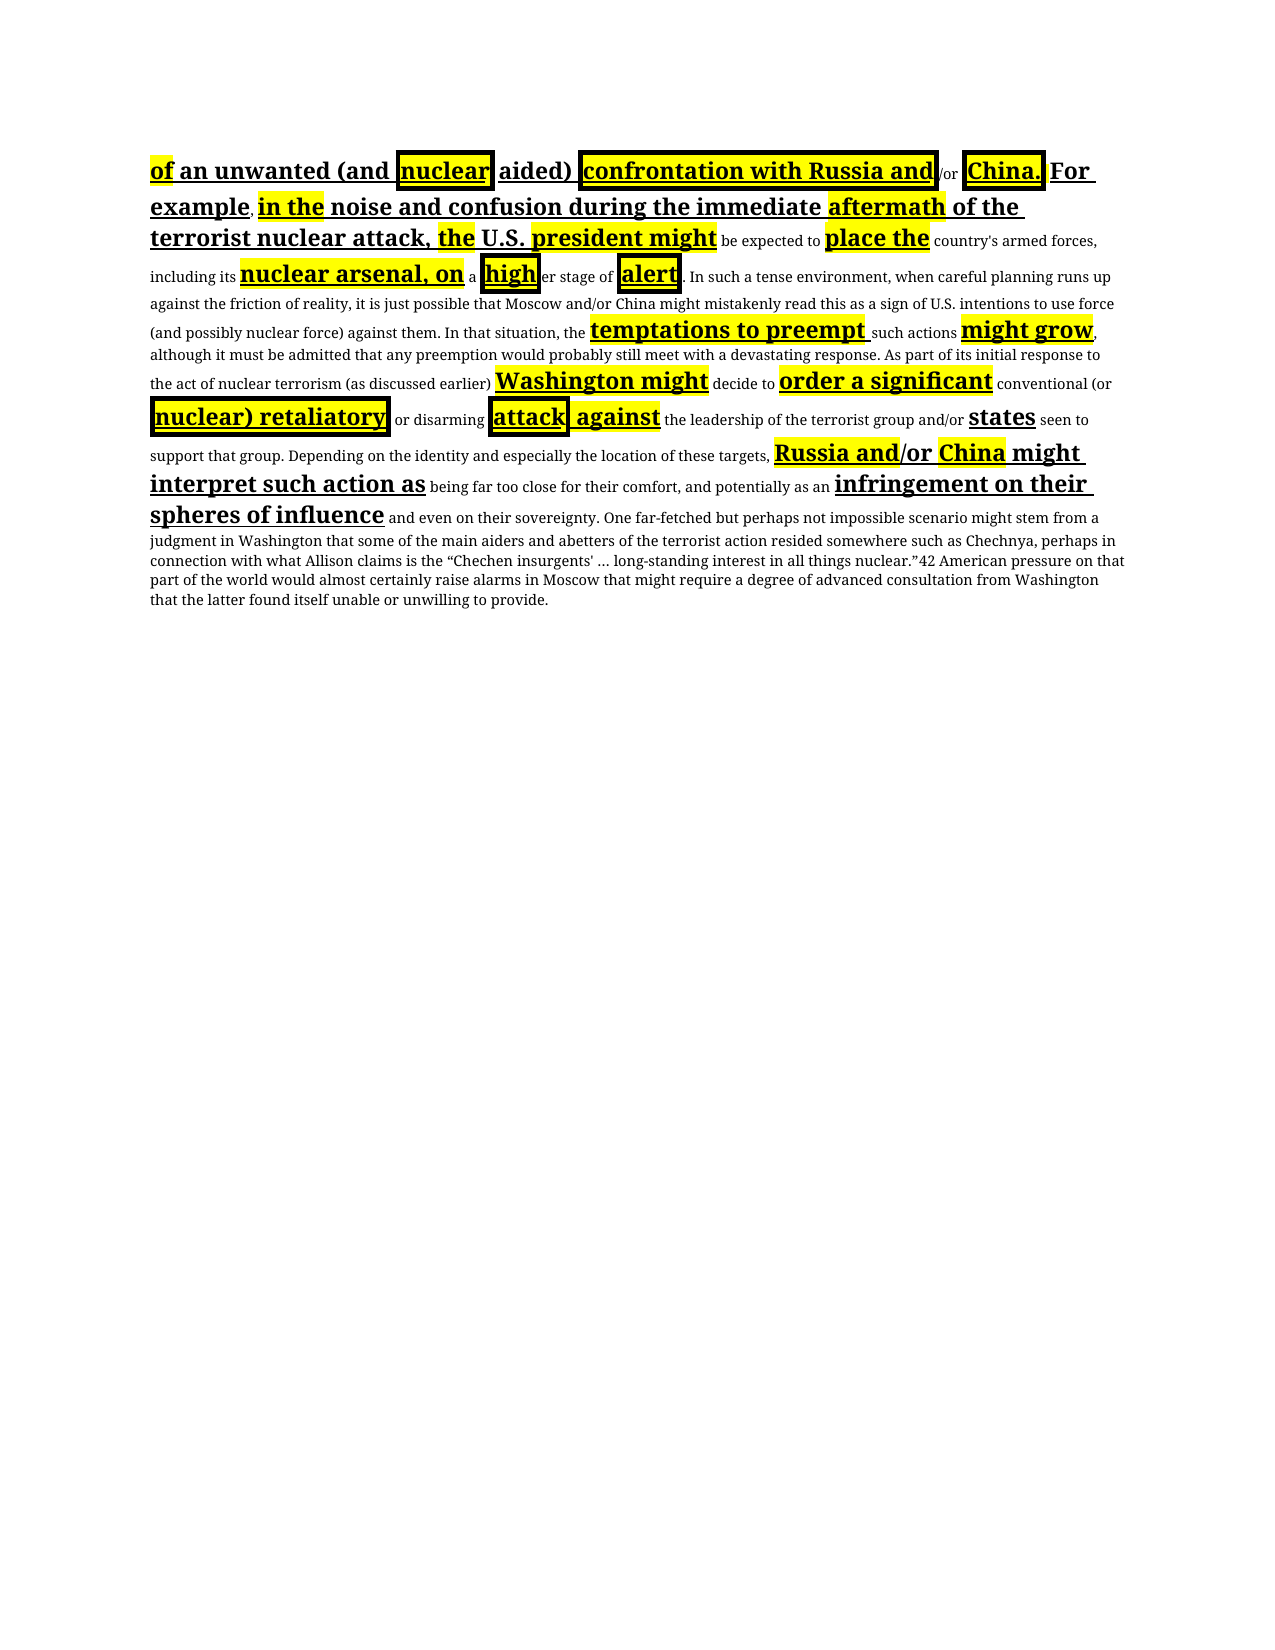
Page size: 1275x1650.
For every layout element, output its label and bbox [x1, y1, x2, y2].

text [150, 150, 1125, 610]
